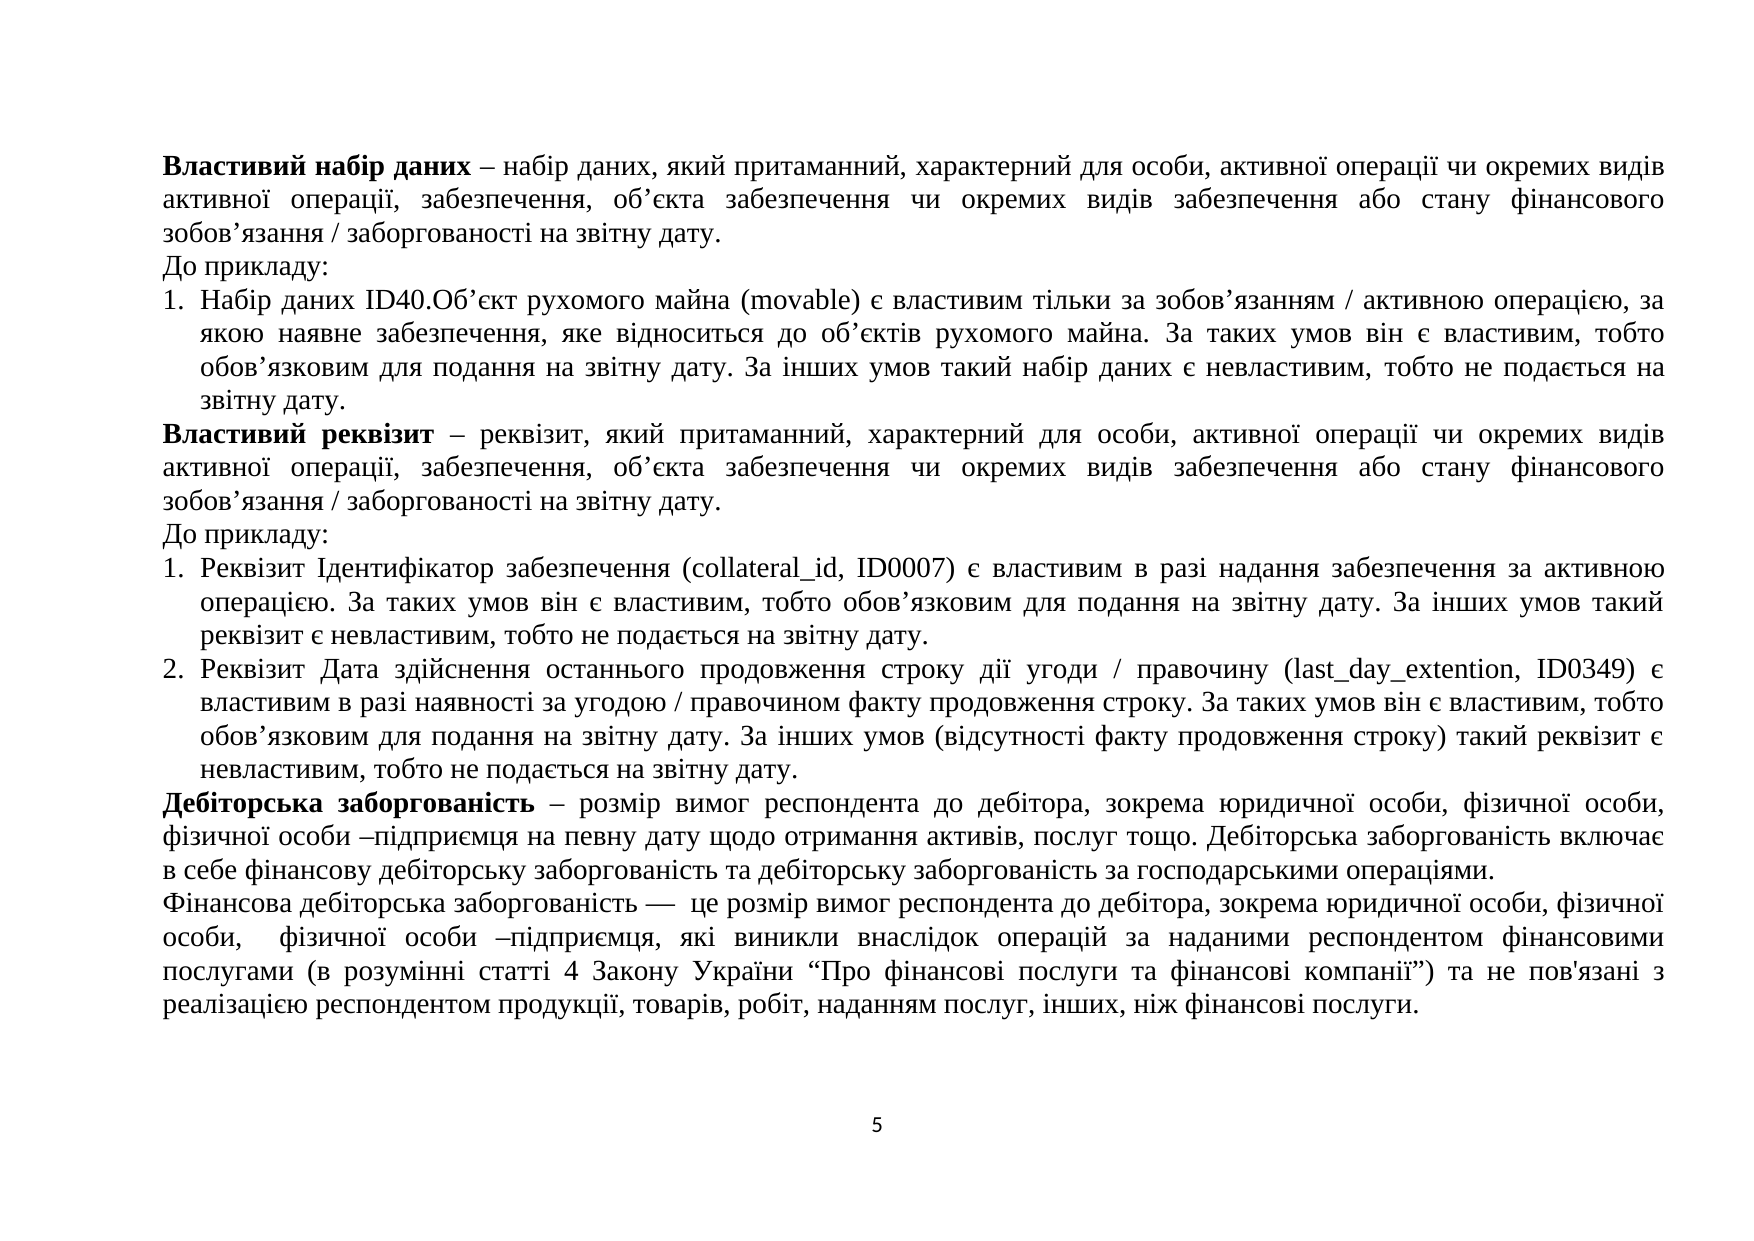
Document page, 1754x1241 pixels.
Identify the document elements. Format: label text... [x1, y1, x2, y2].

text Фінансова дебіторська заборгованість — це розмір вимог респондента до дебітора, зокрема юридичної особи, фізичної особи, фізичної особи –підприємця, які виникли внаслідок операцій за наданими респондентом фінансовими послугами (в розумінні статті 4 Закону України “Про фінансові послуги та фінансові компанії”) та не пов'язані з реалізацією респондентом продукції, товарів, робіт, наданням послуг, інших, ніж фінансові послуги. [162, 886, 1665, 1020]
text До прикладу: [162, 517, 1665, 550]
text Властивий набір даних – набір даних, який притаманний, характерний для особи, активної операції чи окремих видів активної операції, забезпечення, об’єкта забезпечення чи окремих видів забезпечення або стану фінансового зобов’язання / заборгованості на звітну дату. [162, 148, 1665, 248]
text Властивий реквізит – реквізит, який притаманний, характерний для особи, активної операції чи окремих видів активної операції, забезпечення, об’єкта забезпечення чи окремих видів забезпечення або стану фінансового зобов’язання / заборгованості на звітну дату. [162, 416, 1665, 517]
list Реквізит Дата здійснення останнього продовження строку дії угоди / правочину (last_day_extention, ID0349) є властивим в разі наявності за угодою / правочином факту продовження строку. За таких умов він є властивим, тобто обов’язковим для подання на звітну дату. За інших умов (відсутності факту продовження строку) такий реквізит є невластивим, тобто не подається на звітну дату. [162, 651, 1665, 785]
text До прикладу: [162, 248, 1665, 282]
text Дебіторська заборгованість – розмір вимог респондента до дебітора, зокрема юридичної особи, фізичної особи, фізичної особи –підприємця на певну дату щодо отримання активів, послуг тощо. Дебіторська заборгованість включає в себе фінансову дебіторську заборгованість та дебіторську заборгованість за господарськими операціями. [162, 785, 1665, 886]
list Набір даних ID40.Об’єкт рухомого майна (movable) є властивим тільки за зобов’язанням / активною операцією, за якою наявне забезпечення, яке відноситься до об’єктів рухомого майна. За таких умов він є властивим, тобто обов’язковим для подання на звітну дату. За інших умов такий набір даних є невластивим, тобто не подається на звітну дату. [162, 282, 1665, 416]
list Реквізит Ідентифікатор забезпечення (collateral_id, ID0007) є властивим в разі надання забезпечення за активною операцією. За таких умов він є властивим, тобто обов’язковим для подання на звітну дату. За інших умов такий реквізит є невластивим, тобто не подається на звітну дату. [162, 550, 1665, 651]
